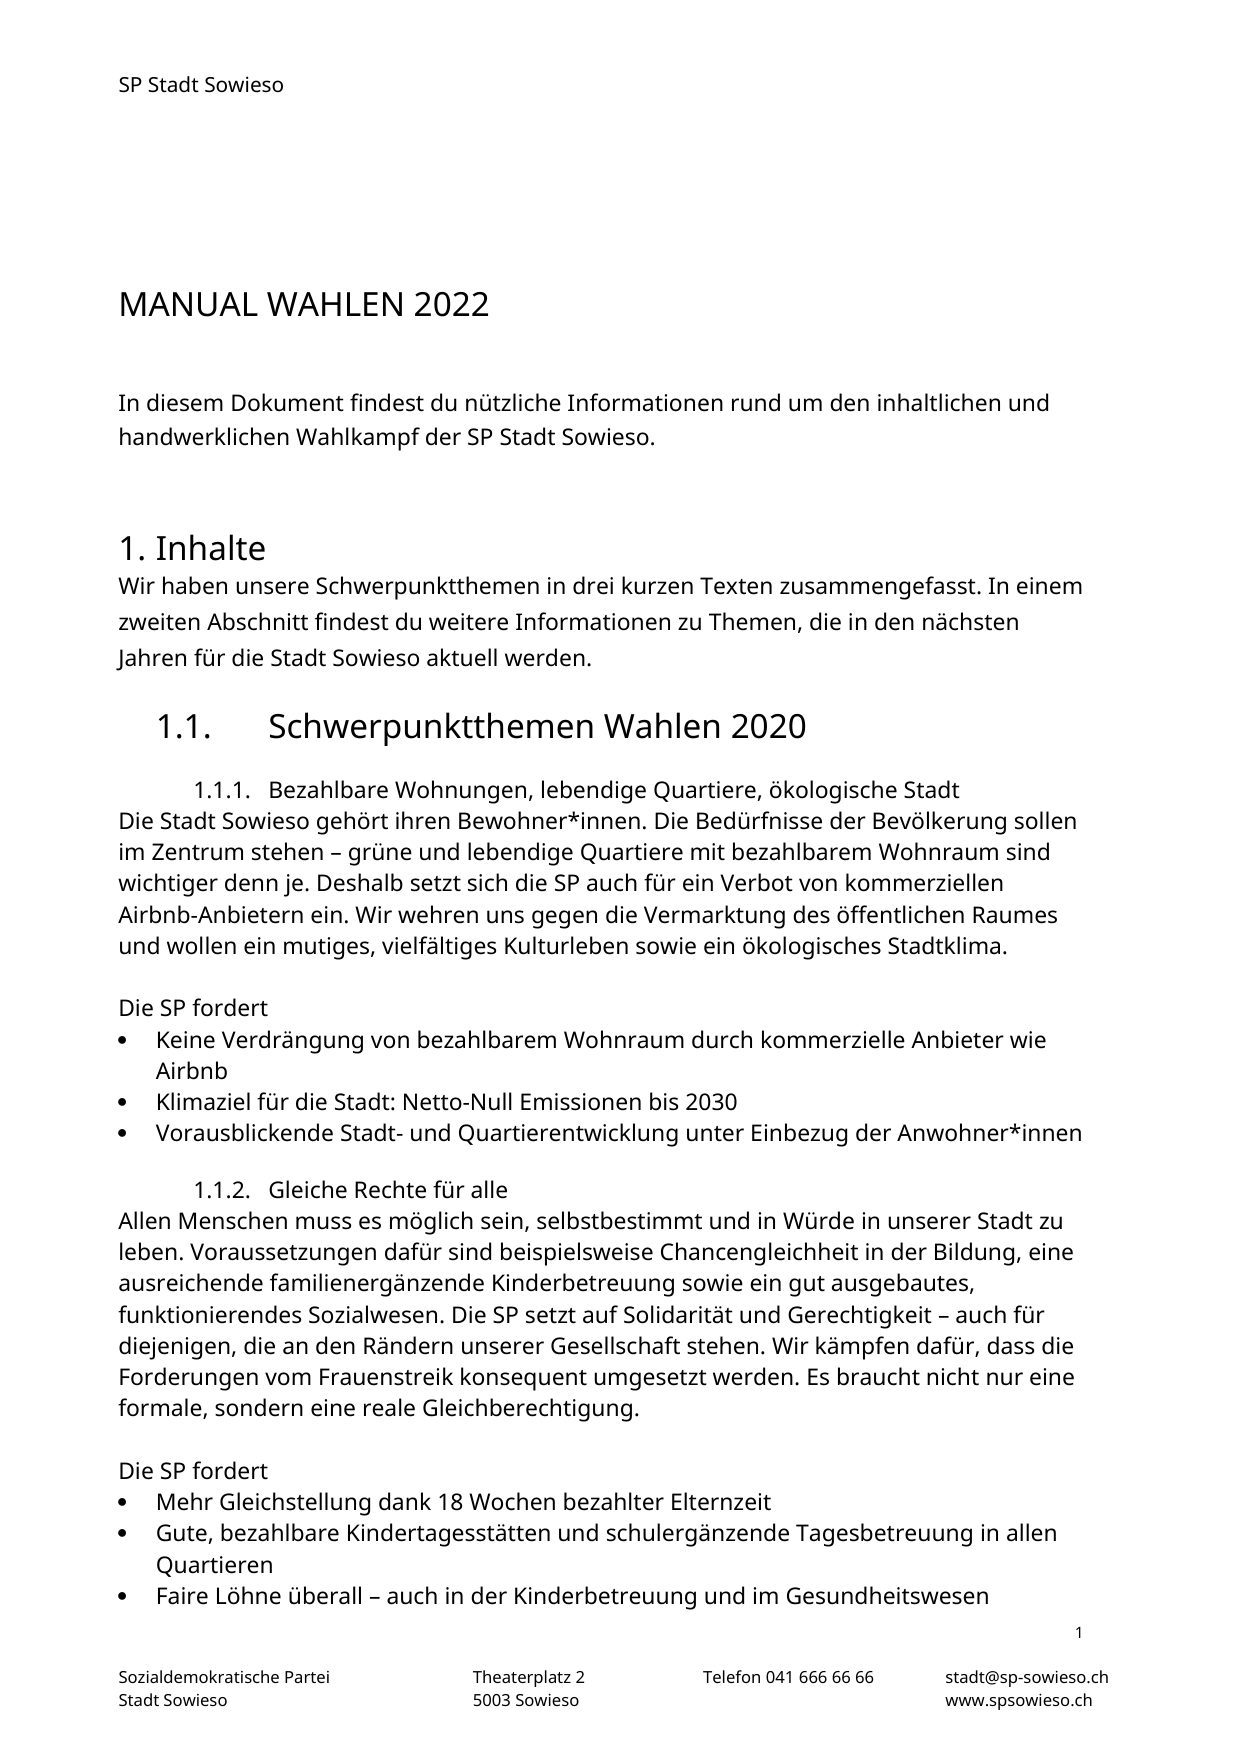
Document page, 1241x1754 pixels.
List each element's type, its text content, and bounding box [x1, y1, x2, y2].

subtitle Bezahlbare Wohnungen, lebendige Quartiere, ökologische Stadt [193, 773, 1084, 805]
subtitle In diesem Dokument findest du nützliche Informationen rund um den inhaltlichen und handwerklichen Wahlkampf der SP Stadt Sowieso. [118, 387, 1084, 452]
text Manual Wahlen 2022 [118, 281, 1084, 326]
list Mehr Gleichstellung dank 18 Wochen bezahlter Elternzeit [118, 1486, 1084, 1517]
list Gute, bezahlbare Kindertagesstätten und schulergänzende Tagesbetreuung in allen Quartieren [118, 1517, 1084, 1580]
text Wir haben unsere Schwerpunktthemen in drei kurzen Texten zusammengefasst. In einem zweiten Abschnitt findest du weitere Informationen zu Themen, die in den nächsten Jahren für die Stadt Sowieso aktuell werden. [118, 570, 1084, 673]
list Faire Löhne überall – auch in der Kinderbetreuung und im Gesundheitswesen [118, 1580, 1084, 1611]
text SP Stadt Sowieso [118, 70, 587, 98]
subtitle Inhalte [118, 525, 1084, 570]
text Allen Menschen muss es möglich sein, selbstbestimmt und in Würde in unserer Stadt zu leben. Voraussetzungen dafür sind beispielsweise Chancengleichheit in der Bildung, eine ausreichende familienergänzende Kinderbetreuung sowie ein gut ausgebautes, funktionierendes Sozialwesen. Die SP setzt auf Solidarität und Gerechtigkeit – auch für diejenigen, die an den Rändern unserer Gesellschaft stehen. Wir kämpfen dafür, dass die Forderungen vom Frauenstreik konsequent umgesetzt werden. Es braucht nicht nur eine formale, sondern eine reale Gleichberechtigung. [118, 1205, 1084, 1423]
text Die SP fordert [118, 992, 1084, 1023]
list Keine Verdrängung von bezahlbarem Wohnraum durch kommerzielle Anbieter wie Airbnb [118, 1023, 1084, 1086]
text Die SP fordert [118, 1455, 1084, 1486]
text Die Stadt Sowieso gehört ihren Bewohner*innen. Die Bedürfnisse der Bevölkerung sollen im Zentrum stehen – grüne und lebendige Quartiere mit bezahlbarem Wohnraum sind wichtiger denn je. Deshalb setzt sich die SP auch für ein Verbot von kommerziellen Airbnb-Anbietern ein. Wir wehren uns gegen die Vermarktung des öffentlichen Raumes und wollen ein mutiges, vielfältiges Kulturleben sowie ein ökologisches Stadtklima. [118, 805, 1084, 961]
subtitle Schwerpunktthemen Wahlen 2020 [156, 703, 1084, 748]
subtitle Gleiche Rechte für alle [193, 1173, 1084, 1205]
list Vorausblickende Stadt- und Quartierentwicklung unter Einbezug der Anwohner*innen [118, 1117, 1084, 1148]
list Klimaziel für die Stadt: Netto-Null Emissionen bis 2030 [118, 1086, 1084, 1117]
